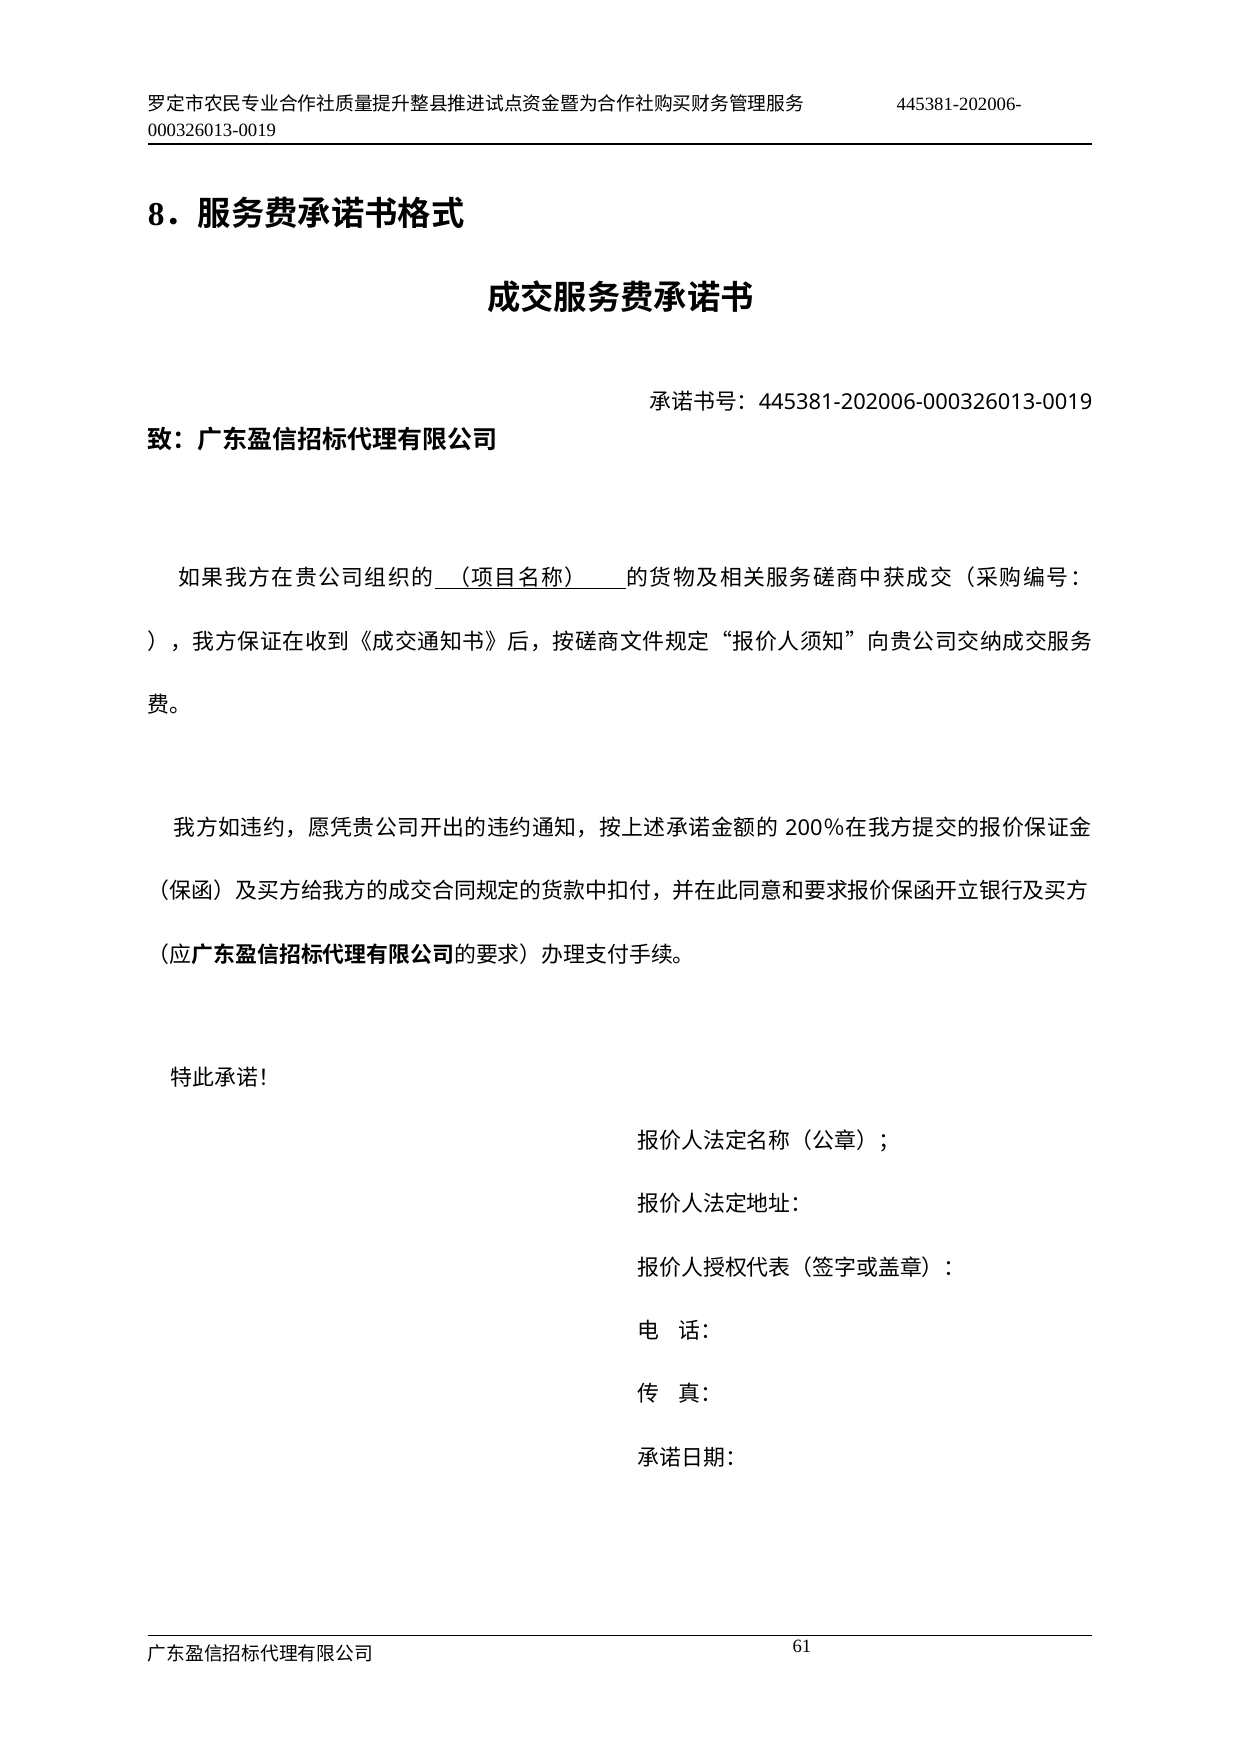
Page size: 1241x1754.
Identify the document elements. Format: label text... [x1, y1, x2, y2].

subtitle 8．服务费承诺书格式 [148, 185, 1092, 235]
text 承诺书号：445381-202006-000326013-0019 [148, 370, 1092, 420]
text 成交服务费承诺书 [148, 270, 1092, 320]
text 如果我方在贵公司组织的 （项目名称） 的货物及相关服务磋商中获成交（采购编号： ），我方保证在收到《成交通知书》后，按磋商文件规定“报价人须知”向贵公司交纳成交服务费。 [148, 560, 1092, 719]
text 承诺日期： [637, 1440, 1092, 1471]
text 传 真： [637, 1376, 1092, 1408]
text 报价人授权代表（签字或盖章）： [637, 1250, 1092, 1281]
text 特此承诺！ [148, 1060, 1092, 1091]
text 报价人法定名称（公章）； [637, 1123, 1092, 1155]
text 电 话： [637, 1313, 1092, 1345]
text 致：广东盈信招标代理有限公司 [148, 420, 1092, 456]
text 报价人法定地址： [637, 1186, 1092, 1218]
text 我方如违约，愿凭贵公司开出的违约通知，按上述承诺金额的200％在我方提交的报价保证金（保函）及买方给我方的成交合同规定的货款中扣付，并在此同意和要求报价保函开立银行及买方（应广东盈信招标代理有限公司的要求）办理支付手续。 [148, 810, 1092, 968]
